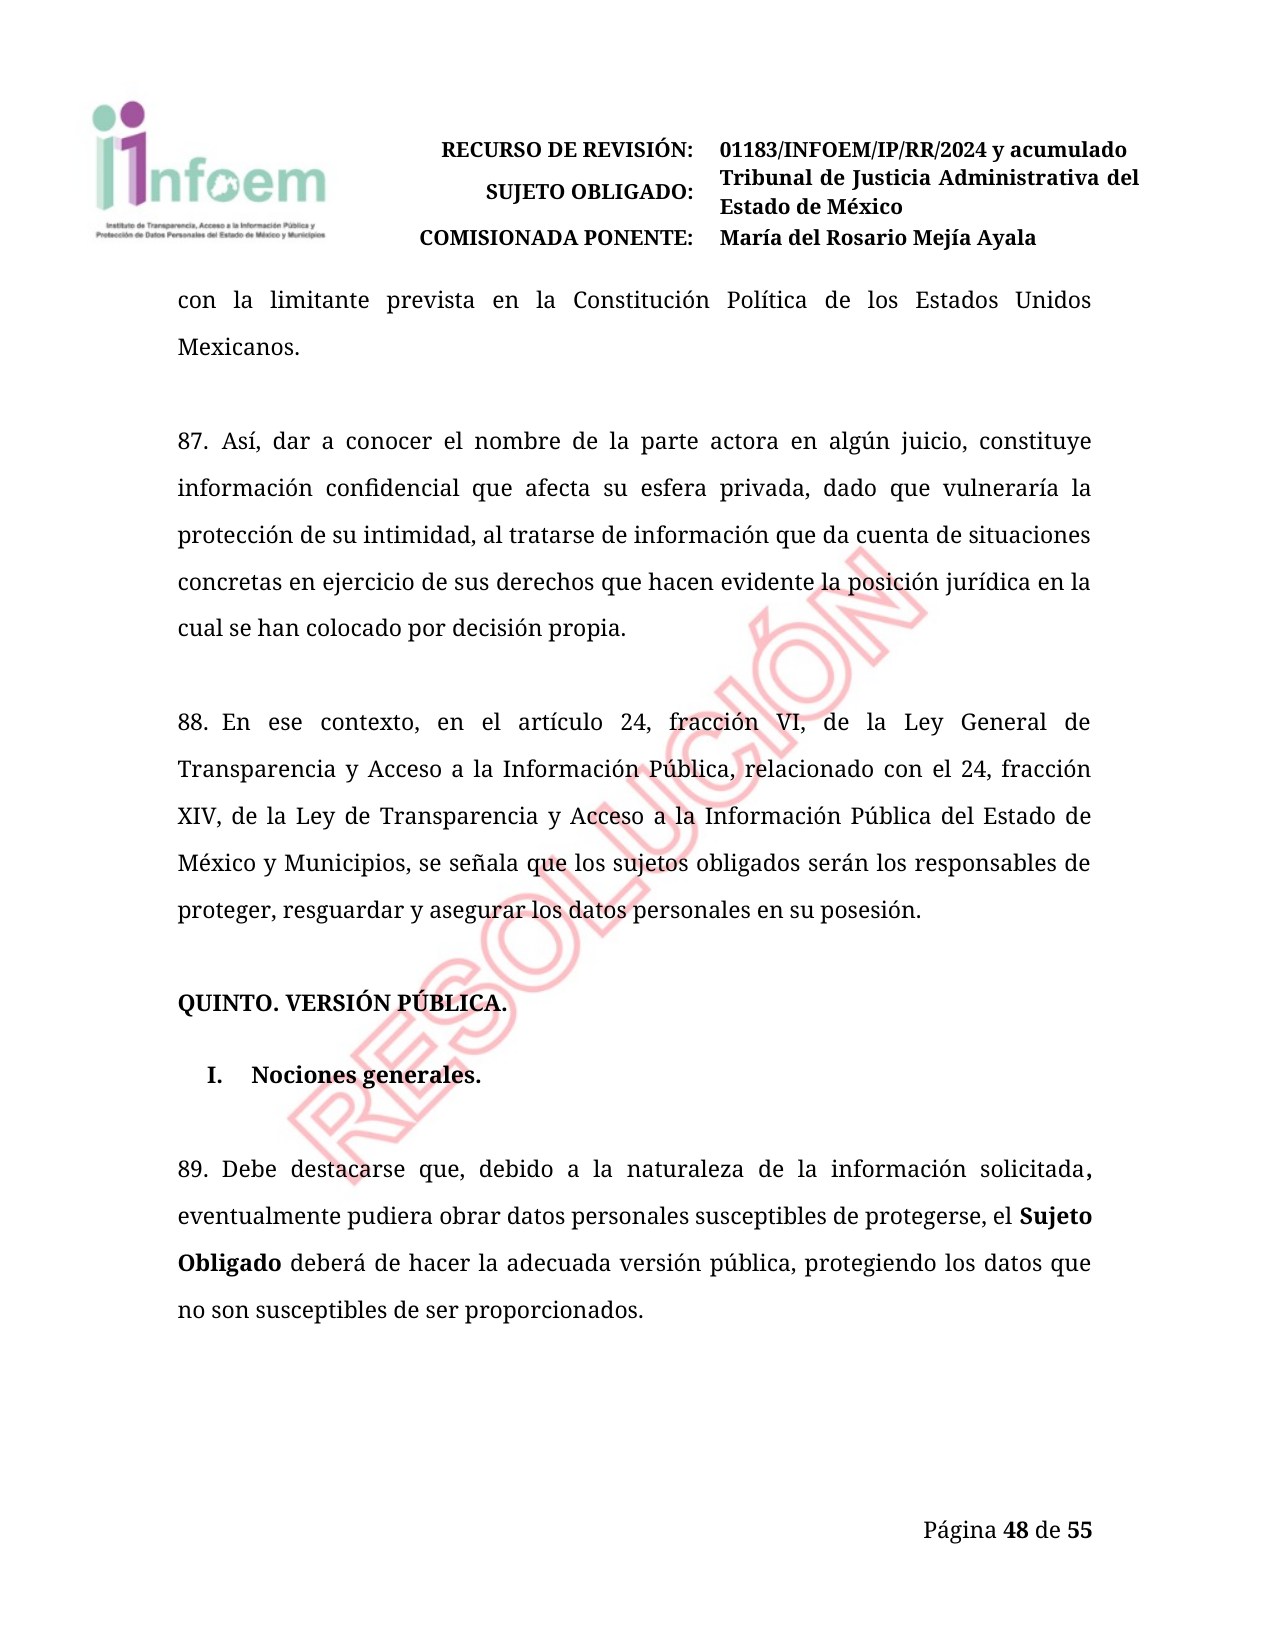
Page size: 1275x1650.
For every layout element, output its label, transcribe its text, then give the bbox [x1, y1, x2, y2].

text QUINTO. VERSIÓN PÚBLICA. [177, 987, 1092, 1018]
list En ese contexto, en el artículo 24, fracción VI, de la Ley General de Transparencia y Acceso a la Información Pública, relacionado con el 24, fracción XIV, de la Ley de Transparencia y Acceso a la Información Pública del Estado de México y Municipios, se señala que los sujetos obligados serán los responsables de proteger, resguardar y asegurar los datos personales en su posesión. [177, 706, 1092, 925]
list Nociones generales. [207, 1059, 1092, 1090]
picture [0, 43, 1207, 1644]
list Debe destacarse que, debido a la naturaleza de la información solicitada, eventualmente pudiera obrar datos personales susceptibles de protegerse, el Sujeto Obligado deberá de hacer la adecuada versión pública, protegiendo los datos que no son susceptibles de ser proporcionados. [177, 1153, 1092, 1325]
list Así, dar a conocer el nombre de la parte actora en algún juicio, constituye información confidencial que afecta su esfera privada, dado que vulneraría la protección de su intimidad, al tratarse de información que da cuenta de situaciones concretas en ejercicio de sus derechos que hacen evidente la posición jurídica en la cual se han colocado por decisión propia. [177, 425, 1092, 643]
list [177, 284, 1092, 362]
